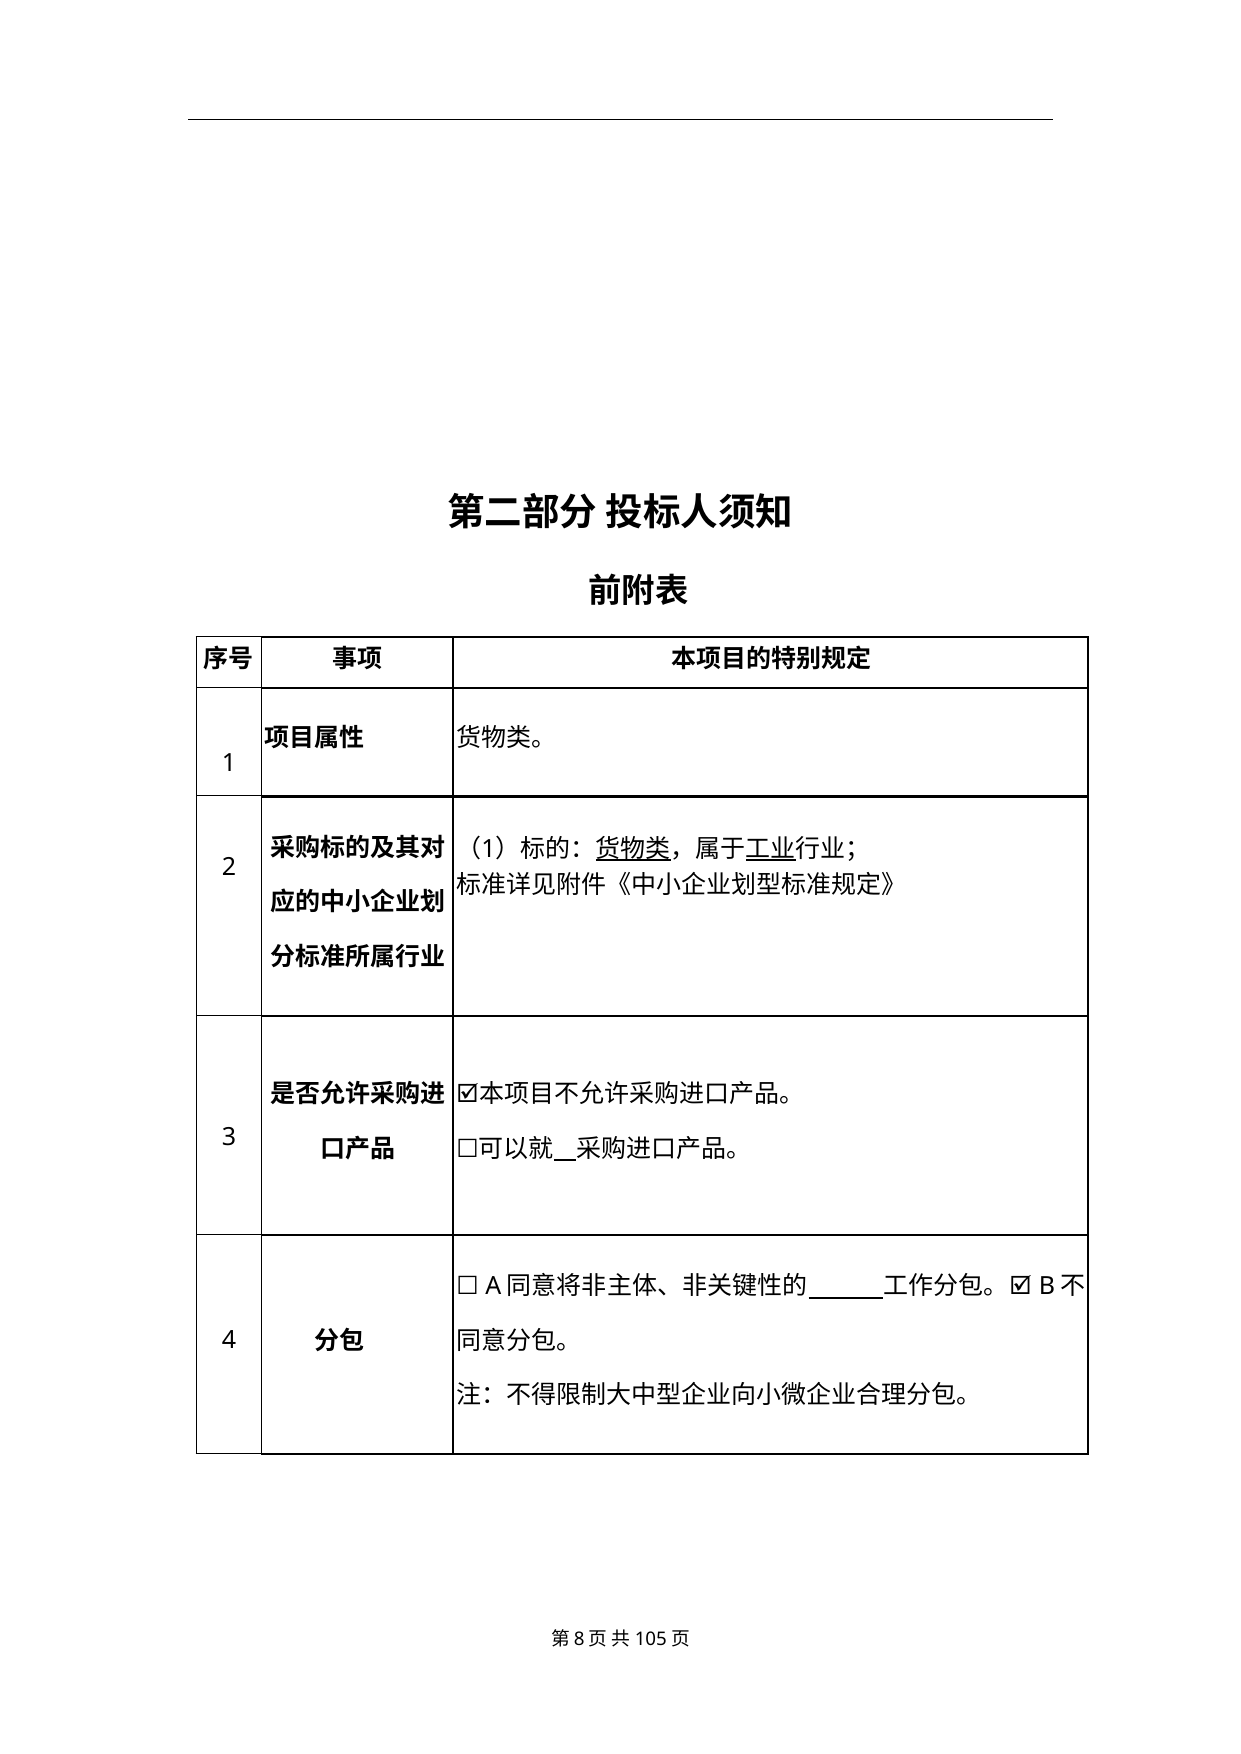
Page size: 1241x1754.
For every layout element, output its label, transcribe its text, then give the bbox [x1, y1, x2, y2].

table_cell 项目属性 [262, 689, 452, 795]
table_cell 是否允许采购进口产品 [262, 1017, 452, 1234]
table_header 事项 [262, 638, 452, 687]
text 前附表 [187, 564, 1053, 612]
table_cell （1）标的：货物类，属于工业行业； 标准详见附件《中小企业划型标准规定》 [454, 798, 1087, 1015]
table_cell 3 [197, 1016, 261, 1234]
text 第二部分 投标人须知 [187, 482, 1053, 537]
table_cell 1 [197, 688, 261, 795]
table_cell ☐ A同意将非主体、非关键性的 工作分包。 B不同意分包。 注：不得限制大中型企业向小微企业合理分包。 [454, 1236, 1087, 1453]
table_cell 分包 [262, 1236, 452, 1453]
table_header 本项目的特别规定 [454, 638, 1087, 687]
table_cell 采购标的及其对应的中小企业划分标准所属行业 [262, 798, 452, 1015]
table_header 序号 [197, 637, 261, 687]
table_cell 4 [197, 1235, 261, 1453]
table_cell 2 [197, 796, 261, 1015]
table_cell 本项目不允许采购进口产品。 ☐可以就 采购进口产品。 [454, 1017, 1087, 1234]
table_cell 货物类。 [454, 689, 1087, 795]
